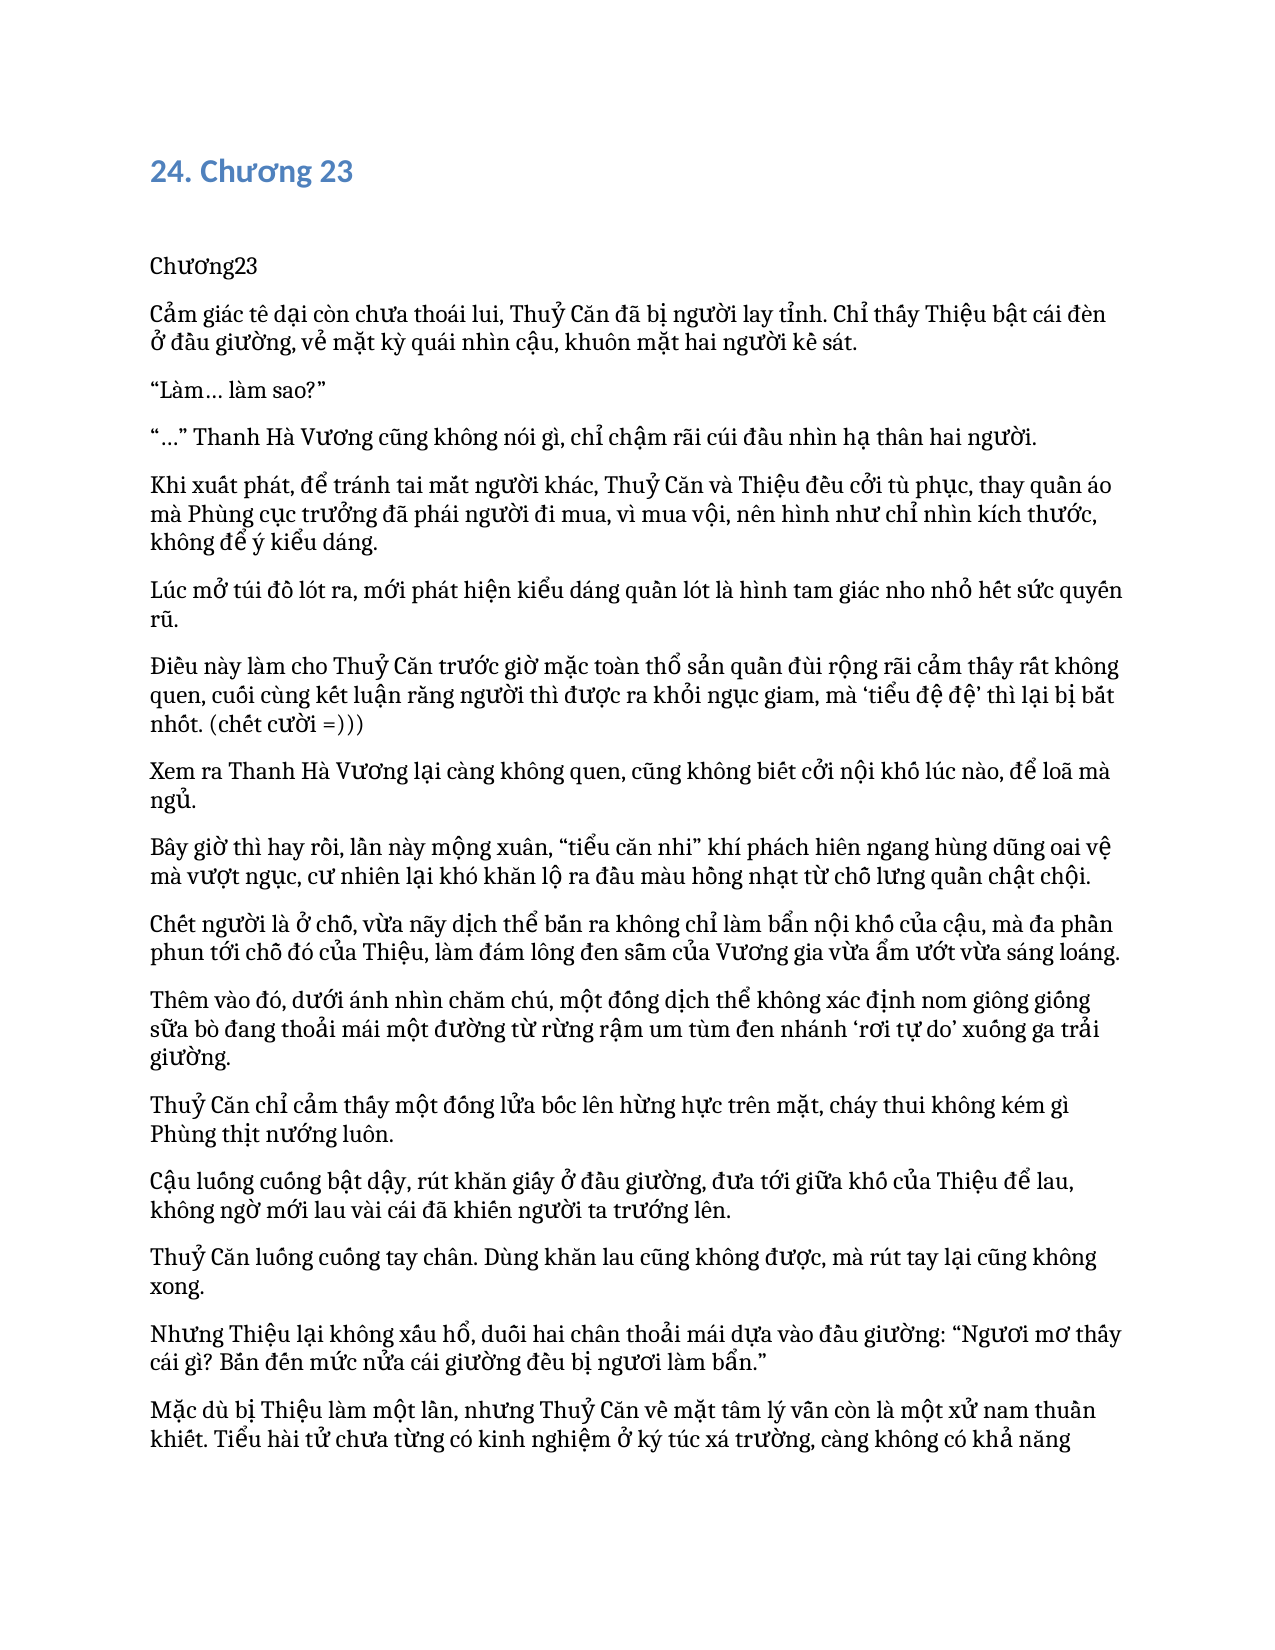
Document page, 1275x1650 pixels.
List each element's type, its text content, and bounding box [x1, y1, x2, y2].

text “…” Thanh Hà Vương cũng không nói gì, chỉ chậm rãi cúi đầu nhìn hạ thân hai người. [150, 423, 1125, 452]
subtitle 24. Chương 23 [150, 150, 1125, 191]
text Lúc mở túi đồ lót ra, mới phát hiện kiểu dáng quần lót là hình tam giác nho nhỏ hết sức quyến rũ. [150, 576, 1125, 633]
text Thêm vào đó, dưới ánh nhìn chăm chú, một đống dịch thể không xác định nom giông giống sữa bò đang thoải mái một đường từ rừng rậm um tùm đen nhánh ‘rơi tự do’ xuống ga trải giường. [150, 986, 1125, 1072]
text Khi xuất phát, để tránh tai mắt người khác, Thuỷ Căn và Thiệu đều cởi tù phục, thay quần áo mà Phùng cục trưởng đã phái người đi mua, vì mua vội, nên hình như chỉ nhìn kích thước, không để ý kiểu dáng. [150, 471, 1125, 557]
text Thuỷ Căn chỉ cảm thấy một đống lửa bốc lên hừng hực trên mặt, cháy thui không kém gì Phùng thịt nướng luôn. [150, 1091, 1125, 1148]
text Bây giờ thì hay rồi, lần này mộng xuân, “tiểu căn nhi” khí phách hiên ngang hùng dũng oai vệ mà vượt ngục, cư nhiên lại khó khăn lộ ra đầu màu hồng nhạt từ chỗ lưng quần chật chội. [150, 833, 1125, 891]
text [150, 1396, 1125, 1453]
text Nhưng Thiệu lại không xấu hổ, duỗi hai chân thoải mái dựa vào đầu giường: “Ngươi mơ thấy cái gì? Bắn đến mức nửa cái giường đều bị ngươi làm bẩn.” [150, 1319, 1125, 1377]
text Chương23 [150, 194, 1125, 281]
text Xem ra Thanh Hà Vương lại càng không quen, cũng không biết cởi nội khố lúc nào, để loã mà ngủ. [150, 757, 1125, 814]
text Cảm giác tê dại còn chưa thoái lui, Thuỷ Căn đã bị người lay tỉnh. Chỉ thấy Thiệu bật cái đèn ở đầu giường, vẻ mặt kỳ quái nhìn cậu, khuôn mặt hai người kề sát. [150, 299, 1125, 357]
text Cậu luống cuống bật dậy, rút khăn giấy ở đầu giường, đưa tới giữa khố của Thiệu để lau, không ngờ mới lau vài cái đã khiến người ta trướng lên. [150, 1167, 1125, 1224]
text Chết người là ở chỗ, vừa nãy dịch thể bắn ra không chỉ làm bẩn nội khố của cậu, mà đa phần phun tới chỗ đó của Thiệu, làm đám lông đen sẫm của Vương gia vừa ẩm ướt vừa sáng loáng. [150, 909, 1125, 967]
text “Làm… làm sao?” [150, 376, 1125, 404]
text Điều này làm cho Thuỷ Căn trước giờ mặc toàn thổ sản quần đùi rộng rãi cảm thấy rất không quen, cuối cùng kết luận rằng người thì được ra khỏi ngục giam, mà ‘tiểu đệ đệ’ thì lại bị bắt nhốt. (chết cười =))) [150, 652, 1125, 738]
text Thuỷ Căn luống cuống tay chân. Dùng khăn lau cũng không được, mà rút tay lại cũng không xong. [150, 1243, 1125, 1301]
